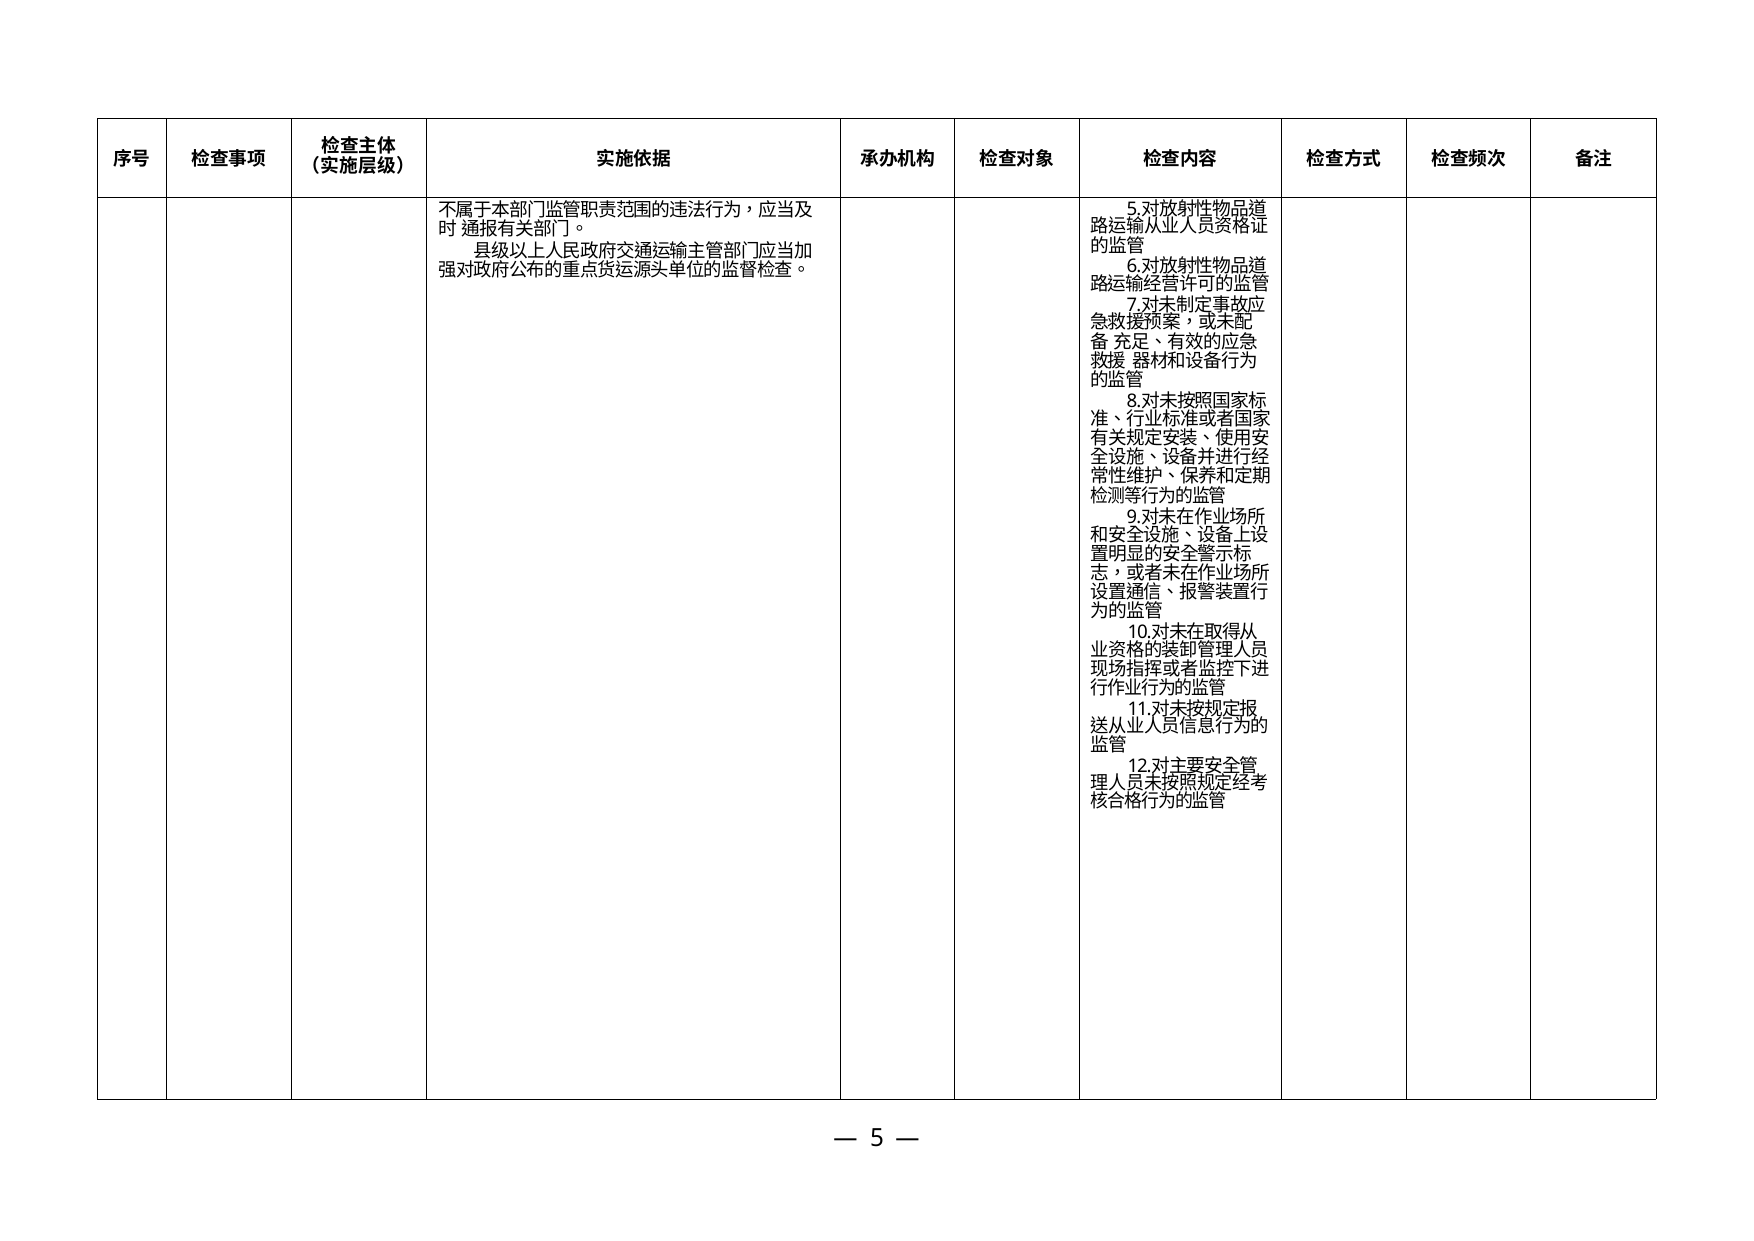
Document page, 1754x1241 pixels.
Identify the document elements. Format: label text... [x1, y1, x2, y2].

table_header 检查对象 [955, 119, 1079, 197]
table_cell [841, 198, 954, 1099]
table_cell [1407, 198, 1530, 1099]
table_cell [1531, 198, 1656, 1099]
table_cell [98, 198, 166, 1099]
table_cell [955, 198, 1079, 1099]
table_cell [1282, 198, 1406, 1099]
table_header 检查方式 [1282, 119, 1406, 197]
table_header 检查事项 [167, 119, 291, 197]
table_cell [292, 198, 426, 1099]
table_header 序号 [98, 119, 166, 197]
table_header 备注 [1531, 119, 1656, 197]
table_header 检查频次 [1407, 119, 1530, 197]
table_header 检查内容 [1080, 119, 1281, 197]
table_cell [167, 198, 291, 1099]
table_header 承办机构 [841, 119, 954, 197]
table_cell 5.对放射性物品道 路运输从业人员资格证 的监管 6.对放射性物品道 路运输经营许可的监管 7.对未制定事故应 急救援预案，或未配备 充足、有效的应急救援 器材和设备行为的监管 8.对未按照国家标 准、行业标准或者国家 有关规定安装、使用安 全设施、设备并进行经 常性维护、保养和定期 检测等行为的监管 9.对未在作业场所 和安全设施、设备上设 置明显的安全警示标 志，或者未在作业场所 设置通信、报警装置行 为的监管 10.对未在取得从 业资格的装卸管理人员 现场指挥或者监控下进 行作业行为的监管 11.对未按规定报 送从业人员信息行为的 监管 12.对主要安全管 理人员未按照规定经考 核合格行为的监管 [1080, 198, 1281, 1099]
table_header 检查主体 （实施层级） [292, 119, 426, 197]
table_header 实施依据 [427, 119, 840, 197]
table_cell 不属于本部门监管职责范围的违法行为，应当及时 通报有关部门。 县级以上人民政府交通运输主管部门应当加 强对政府公布的重点货运源头单位的监督检查。 [427, 198, 840, 1099]
